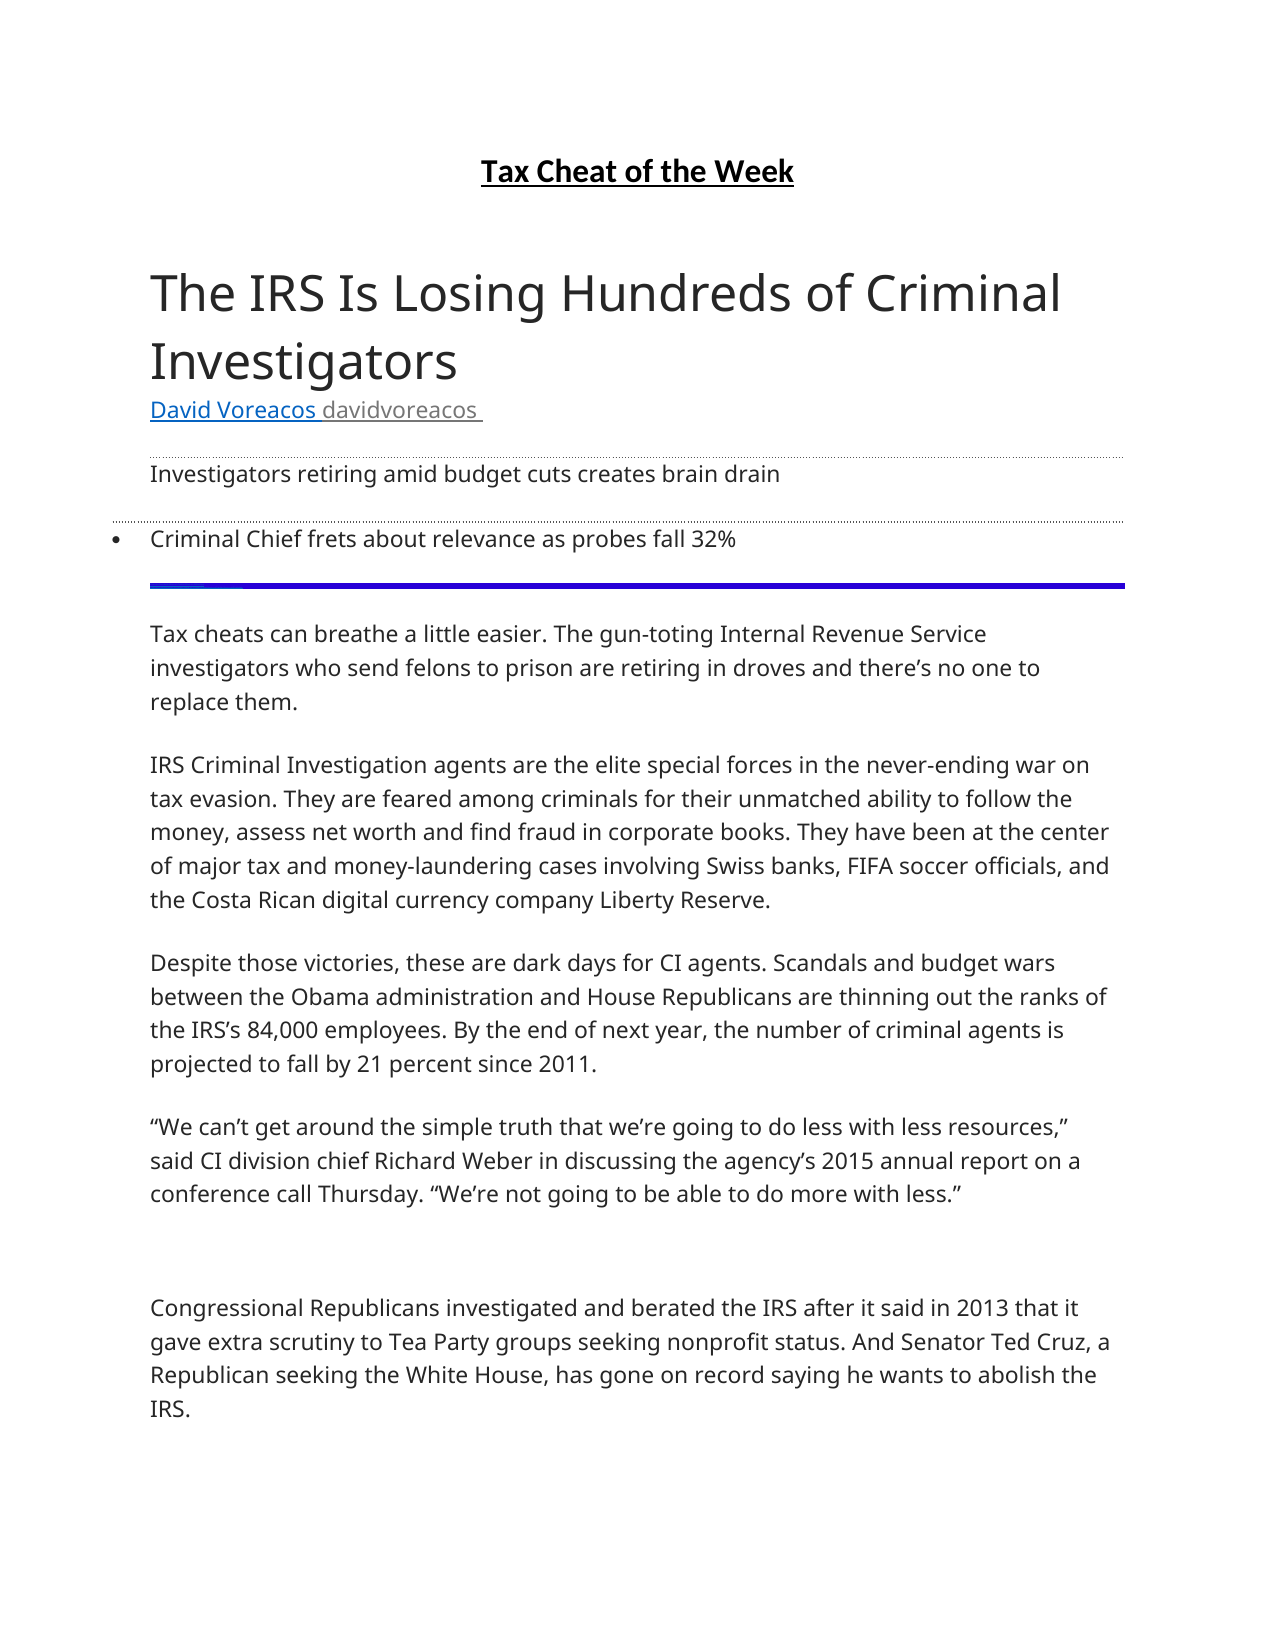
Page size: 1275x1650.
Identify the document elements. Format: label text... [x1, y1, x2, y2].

text David Voreacos davidvoreacos [150, 394, 1125, 425]
text Tax cheats can breathe a little easier. The gun-toting Internal Revenue Service investigators who send felons to prison are retiring in droves and there’s no one to replace them. [150, 618, 1125, 717]
text IRS Criminal Investigation agents are the elite special forces in the never-ending war on tax evasion. They are feared among criminals for their unmatched ability to follow the money, assess net worth and find fraud in corporate books. They have been at the center of major tax and money-laundering cases involving Swiss banks, FIFA soccer officials, and the Costa Rican digital currency company Liberty Reserve. [150, 749, 1125, 915]
subtitle The IRS Is Losing Hundreds of Criminal Investigators [150, 257, 1125, 394]
text Tax Cheat of the Week [150, 150, 1125, 191]
text Despite those victories, these are dark days for CI agents. Scandals and budget wars between the Obama administration and House Republicans are thinning out the ranks of the IRS’s 84,000 employees. By the end of next year, the number of criminal agents is projected to fall by 21 percent since 2011. [150, 947, 1125, 1079]
text Investigators retiring amid budget cuts creates brain drain [150, 457, 1125, 489]
text Congressional Republicans investigated and berated the IRS after it said in 2013 that it gave extra scrutiny to Tea Party groups seeking nonprofit status. And Senator Ted Cruz, a Republican seeking the White House, has gone on record saying he wants to abolish the IRS. [150, 1292, 1125, 1424]
text “We can’t get around the simple truth that we’re going to do less with less resources,” said CI division chief Richard Weber in discussing the agency’s 2015 annual report on a conference call Thursday. “We’re not going to be able to do more with less.” [150, 1111, 1125, 1209]
list Criminal Chief frets about relevance as probes fall 32% [112, 521, 1125, 554]
